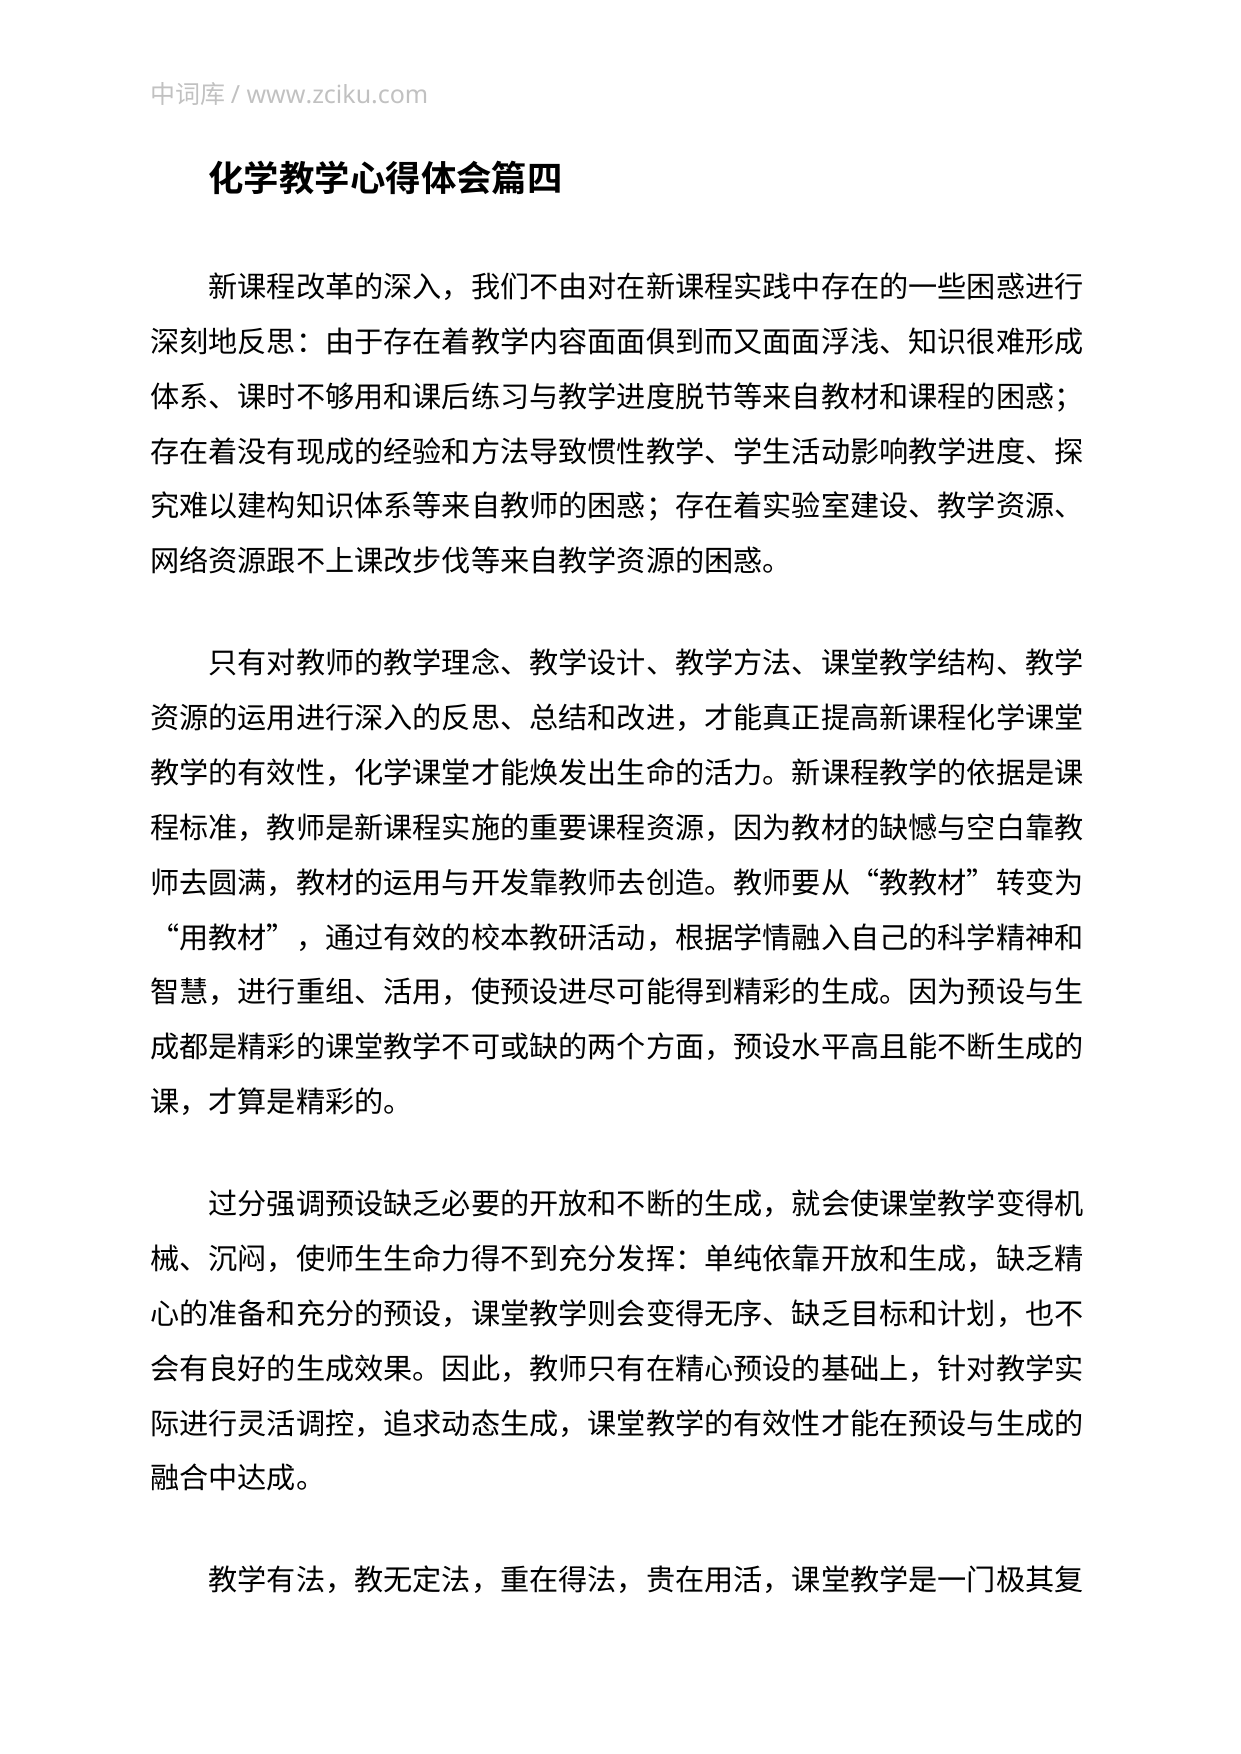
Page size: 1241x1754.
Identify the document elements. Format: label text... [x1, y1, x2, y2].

text 过分强调预设缺乏必要的开放和不断的生成，就会使课堂教学变得机械、沉闷，使师生生命力得不到充分发挥：单纯依靠开放和生成，缺乏精心的准备和充分的预设，课堂教学则会变得无序、缺乏目标和计划，也不会有良好的生成效果。因此，教师只有在精心预设的基础上，针对教学实际进行灵活调控，追求动态生成，课堂教学的有效性才能在预设与生成的融合中达成。 [150, 1181, 1090, 1497]
text 化学教学心得体会篇四 [150, 150, 1090, 201]
text 新课程改革的深入，我们不由对在新课程实践中存在的一些困惑进行深刻地反思：由于存在着教学内容面面俱到而又面面浮浅、知识很难形成体系、课时不够用和课后练习与教学进度脱节等来自教材和课程的困惑；存在着没有现成的经验和方法导致惯性教学、学生活动影响教学进度、探究难以建构知识体系等来自教师的困惑；存在着实验室建设、教学资源、网络资源跟不上课改步伐等来自教学资源的困惑。 [150, 263, 1090, 580]
text 只有对教师的教学理念、教学设计、教学方法、课堂教学结构、教学资源的运用进行深入的反思、总结和改进，才能真正提高新课程化学课堂教学的有效性，化学课堂才能焕发出生命的活力。新课程教学的依据是课程标准，教师是新课程实施的重要课程资源，因为教材的缺憾与空白靠教师去圆满，教材的运用与开发靠教师去创造。教师要从“教教材”转变为“用教材”，通过有效的校本教研活动，根据学情融入自己的科学精神和智慧，进行重组、活用，使预设进尽可能得到精彩的生成。因为预设与生成都是精彩的课堂教学不可或缺的两个方面，预设水平高且能不断生成的课，才算是精彩的。 [150, 640, 1090, 1121]
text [150, 1557, 1090, 1599]
